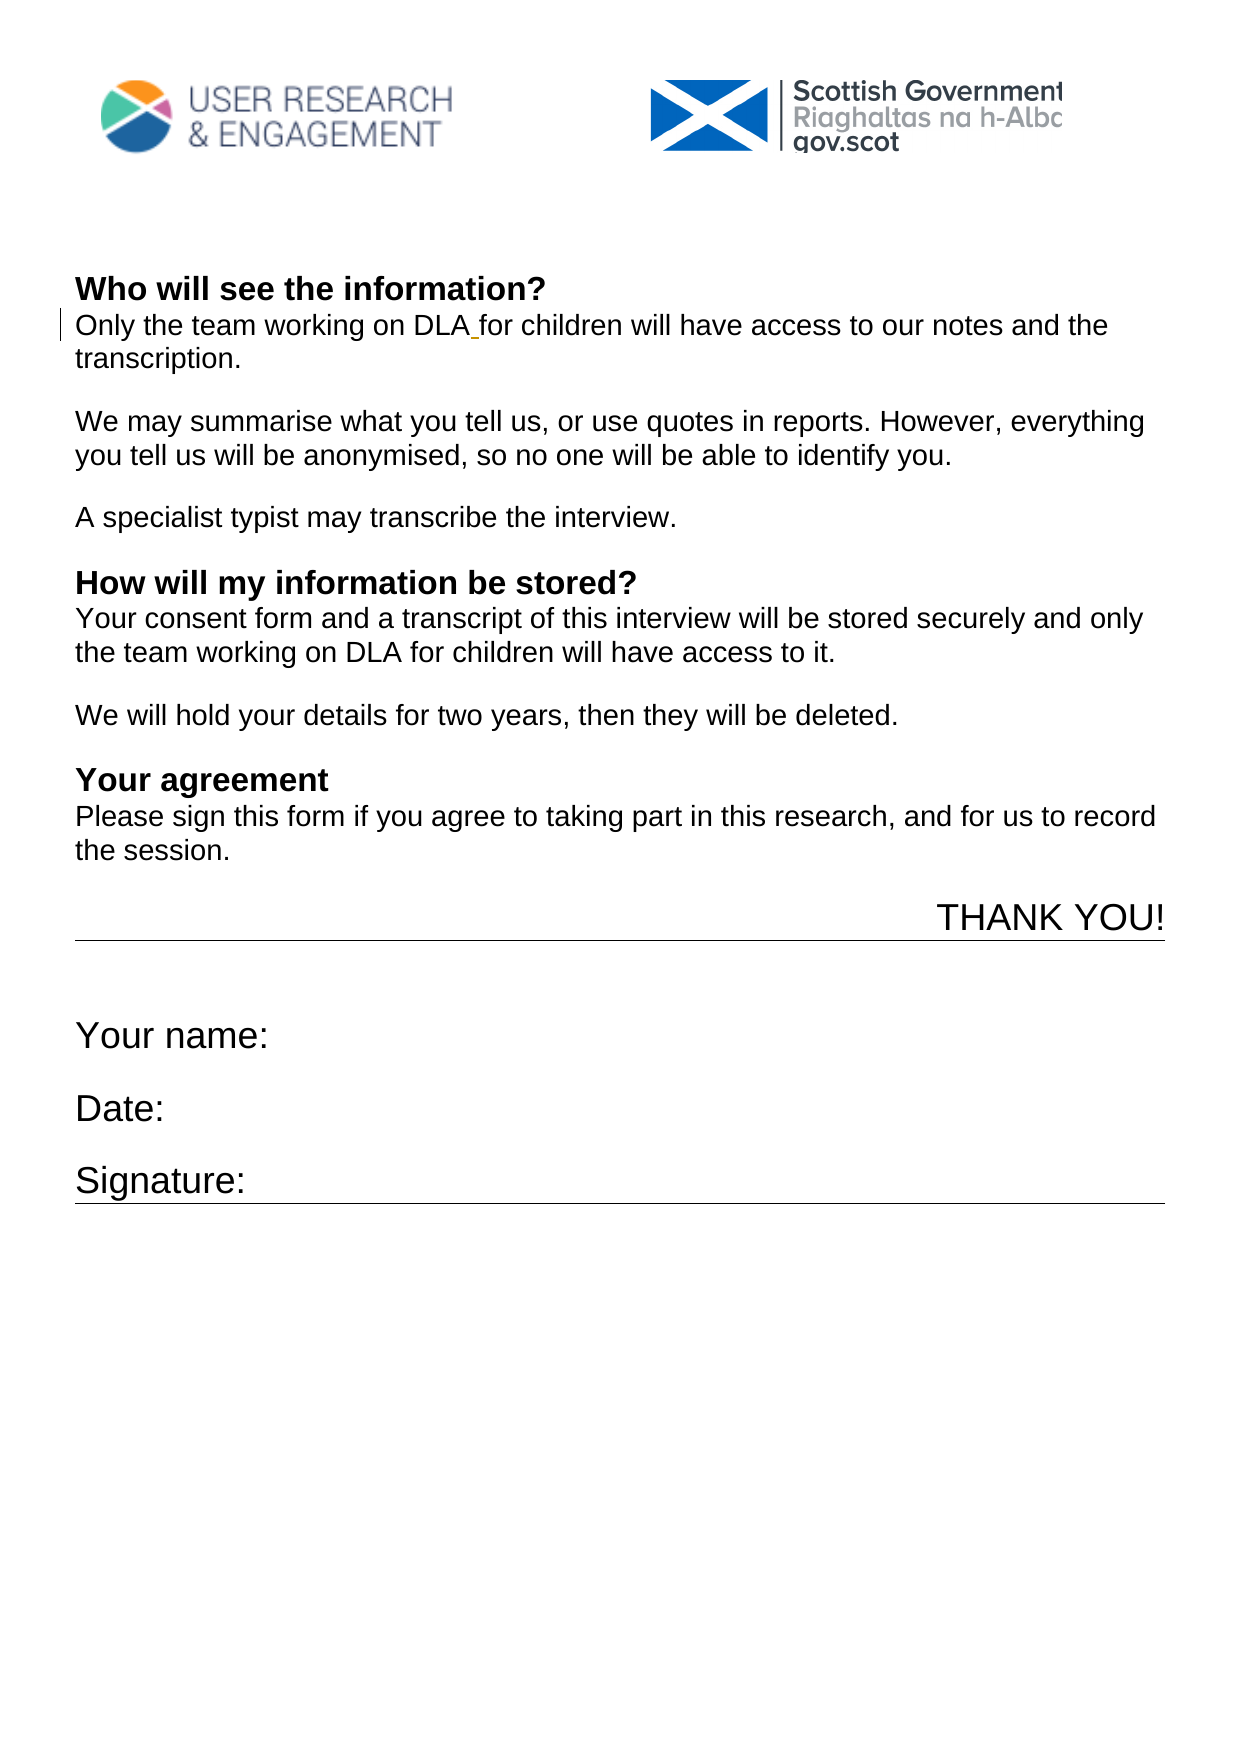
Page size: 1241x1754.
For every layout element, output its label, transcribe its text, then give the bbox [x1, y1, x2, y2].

text Date: [75, 1086, 1165, 1129]
text Signature: [75, 1158, 1165, 1203]
text Your name: [75, 1014, 1165, 1057]
picture [649, 80, 1062, 152]
text A specialist typist may transcribe the interview. [75, 500, 1165, 534]
text We will hold your details for two years, then they will be deleted. [75, 698, 1165, 731]
text How will my information be stored? Your consent form and a transcript of this interview will be stored securely and only the team working on DLA for children will have access to it. [75, 563, 1165, 669]
text We may summarise what you tell us, or use quotes in reports. However, everything you tell us will be anonymised, so no one will be able to identify you. [75, 404, 1165, 471]
text THANK YOU! [75, 895, 1165, 940]
text Who will see the information? Only the team working on DLAfor children will have access to our notes and the transcription. [75, 269, 1165, 375]
text Your agreement Please sign this form if you agree to taking part in this research, and for us to record the session. [75, 761, 1165, 866]
